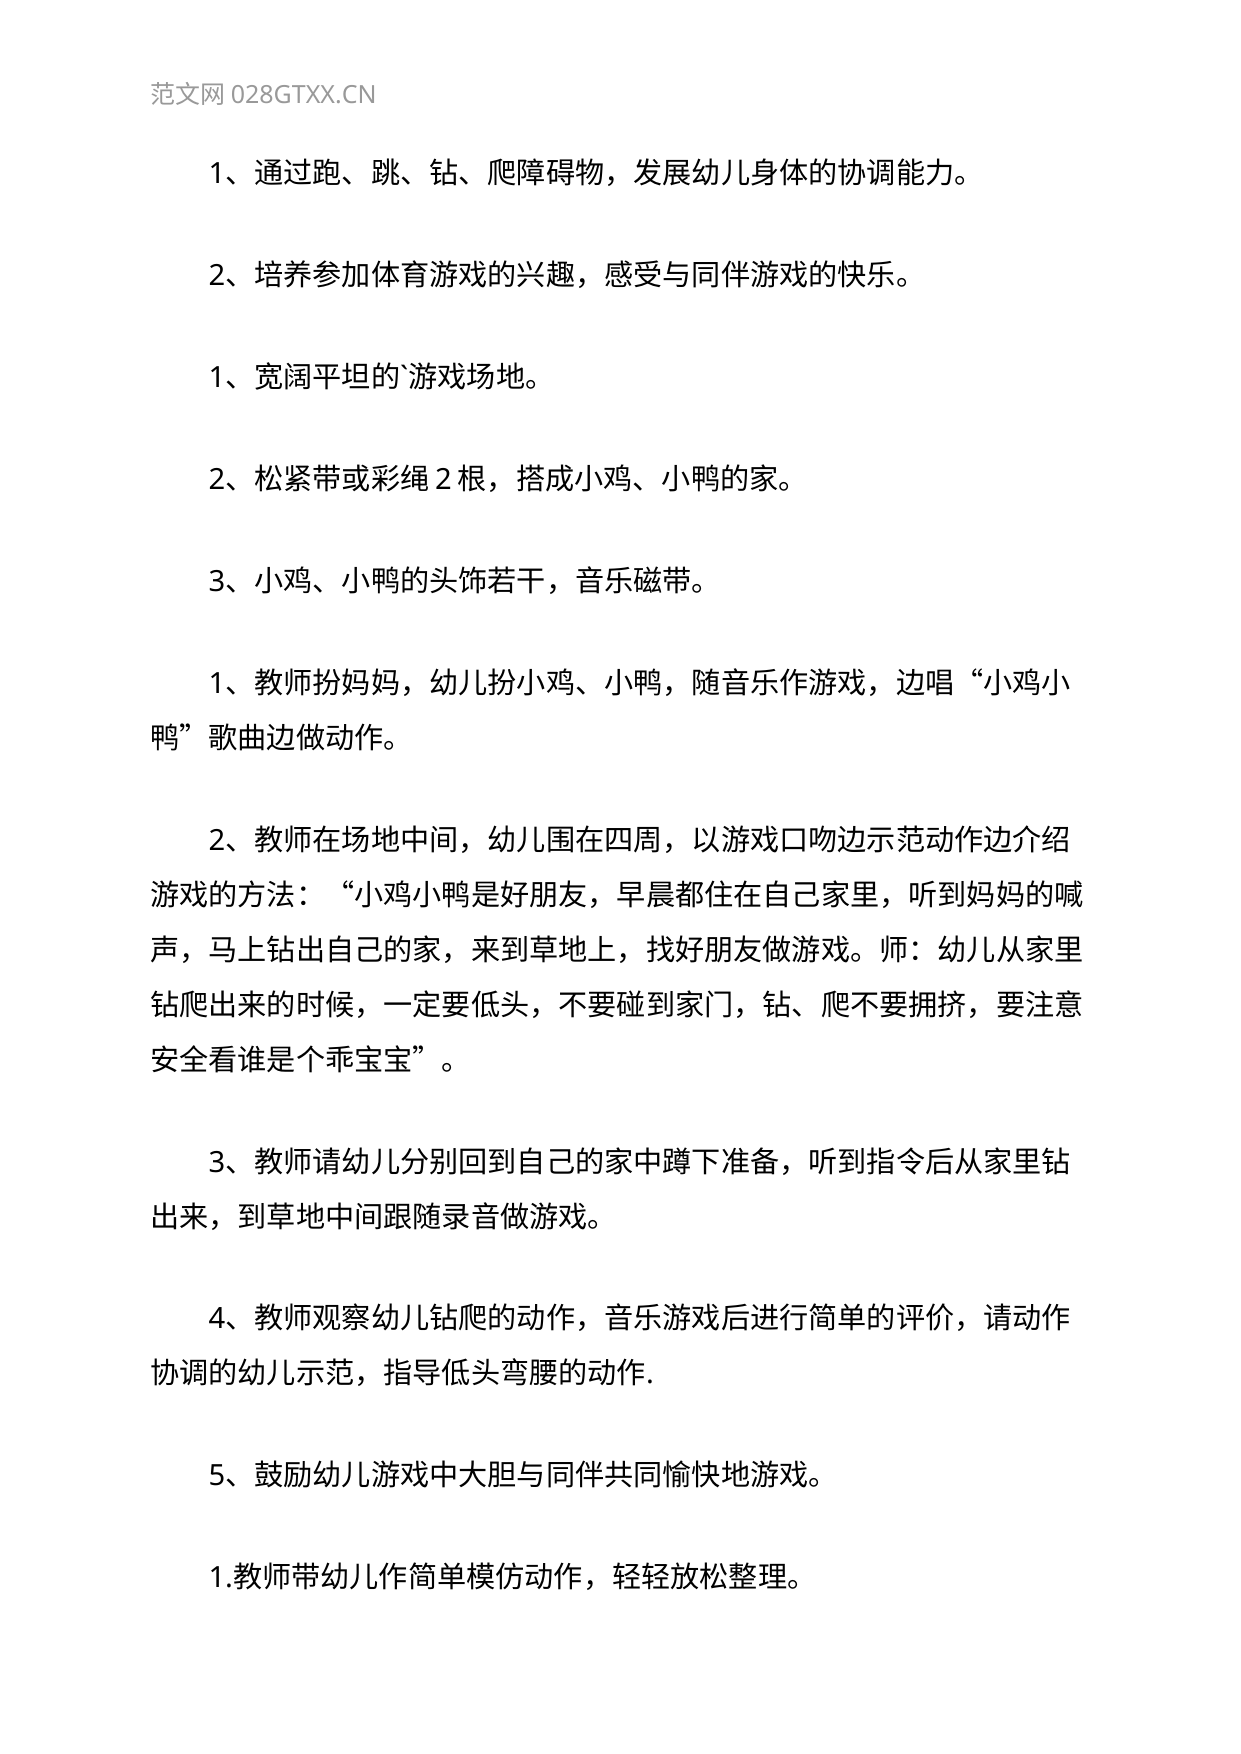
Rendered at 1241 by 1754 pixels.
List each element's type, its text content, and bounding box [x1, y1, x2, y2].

text 4、教师观察幼儿钻爬的动作，音乐游戏后进行简单的评价，请动作协调的幼儿示范，指导低头弯腰的动作. [150, 1295, 1090, 1392]
text 2、培养参加体育游戏的兴趣，感受与同伴游戏的快乐。 [150, 252, 1090, 294]
text 1、通过跑、跳、钻、爬障碍物，发展幼儿身体的协调能力。 [150, 150, 1090, 192]
text 1.教师带幼儿作简单模仿动作，轻轻放松整理。 [150, 1554, 1090, 1596]
text 3、教师请幼儿分别回到自己的家中蹲下准备，听到指令后从家里钻出来，到草地中间跟随录音做游戏。 [150, 1138, 1090, 1235]
text 2、松紧带或彩绳2根，搭成小鸡、小鸭的家。 [150, 456, 1090, 498]
text 3、小鸡、小鸭的头饰若干，音乐磁带。 [150, 558, 1090, 600]
text 2、教师在场地中间，幼儿围在四周，以游戏口吻边示范动作边介绍游戏的方法：“小鸡小鸭是好朋友，早晨都住在自己家里，听到妈妈的喊声，马上钻出自己的家，来到草地上，找好朋友做游戏。师：幼儿从家里钻爬出来的时候，一定要低头，不要碰到家门，钻、爬不要拥挤，要注意安全看谁是个乖宝宝”。 [150, 817, 1090, 1079]
text 1、宽阔平坦的`游戏场地。 [150, 354, 1090, 396]
text 1、教师扮妈妈，幼儿扮小鸡、小鸭，随音乐作游戏，边唱“小鸡小鸭”歌曲边做动作。 [150, 660, 1090, 757]
text 5、鼓励幼儿游戏中大胆与同伴共同愉快地游戏。 [150, 1452, 1090, 1494]
